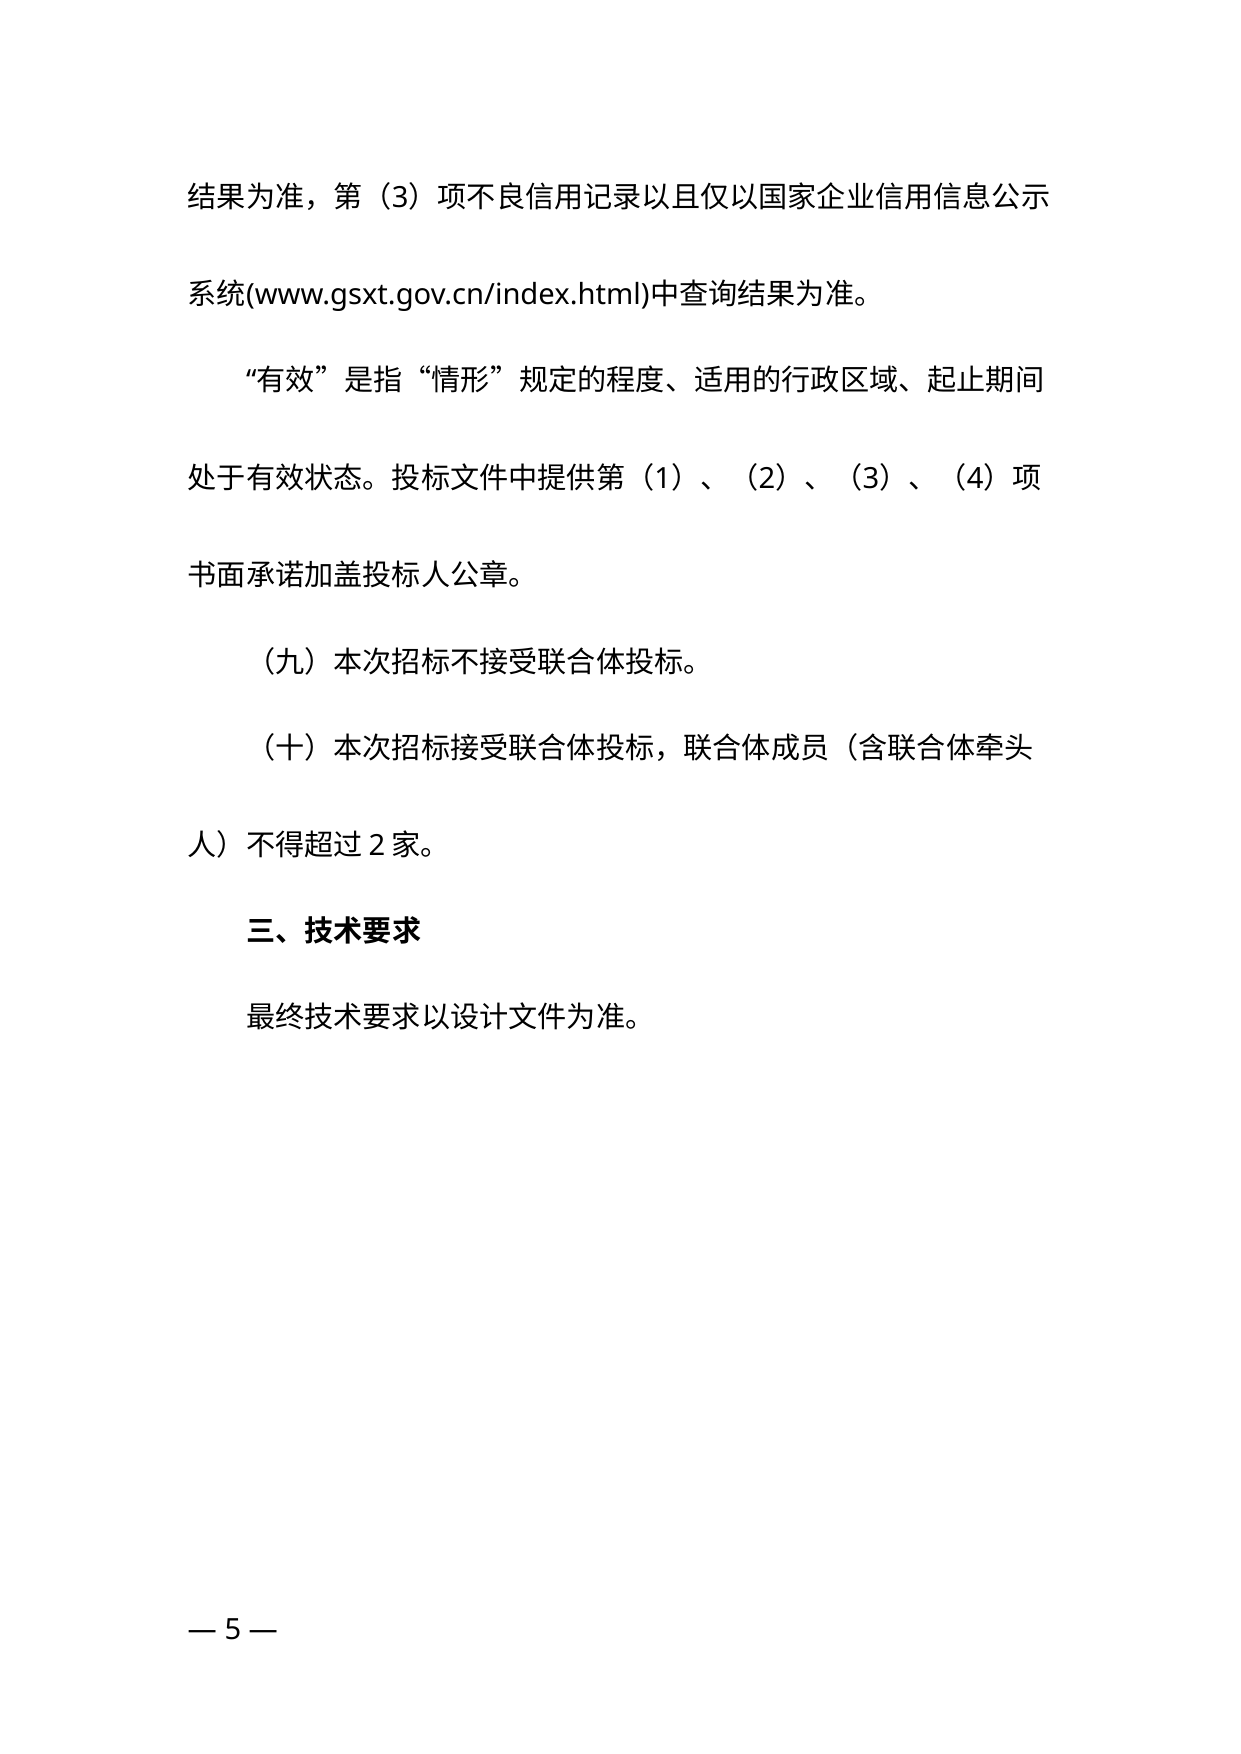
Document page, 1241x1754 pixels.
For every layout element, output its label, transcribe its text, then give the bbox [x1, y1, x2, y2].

text 三、技术要求 [187, 897, 1053, 962]
text “有效”是指“情形”规定的程度、适用的行政区域、起止期间处于有效状态。投标文件中提供第（1）、（2）、（3）、（4）项书面承诺加盖投标人公章。 [187, 346, 1053, 606]
list 本次招标不接受联合体投标。 [187, 627, 1053, 692]
text 最终技术要求以设计文件为准。 [187, 983, 1053, 1048]
list 本次招标接受联合体投标，联合体成员（含联合体牵头人）不得超过2家。 [187, 713, 1053, 875]
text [187, 162, 1053, 324]
